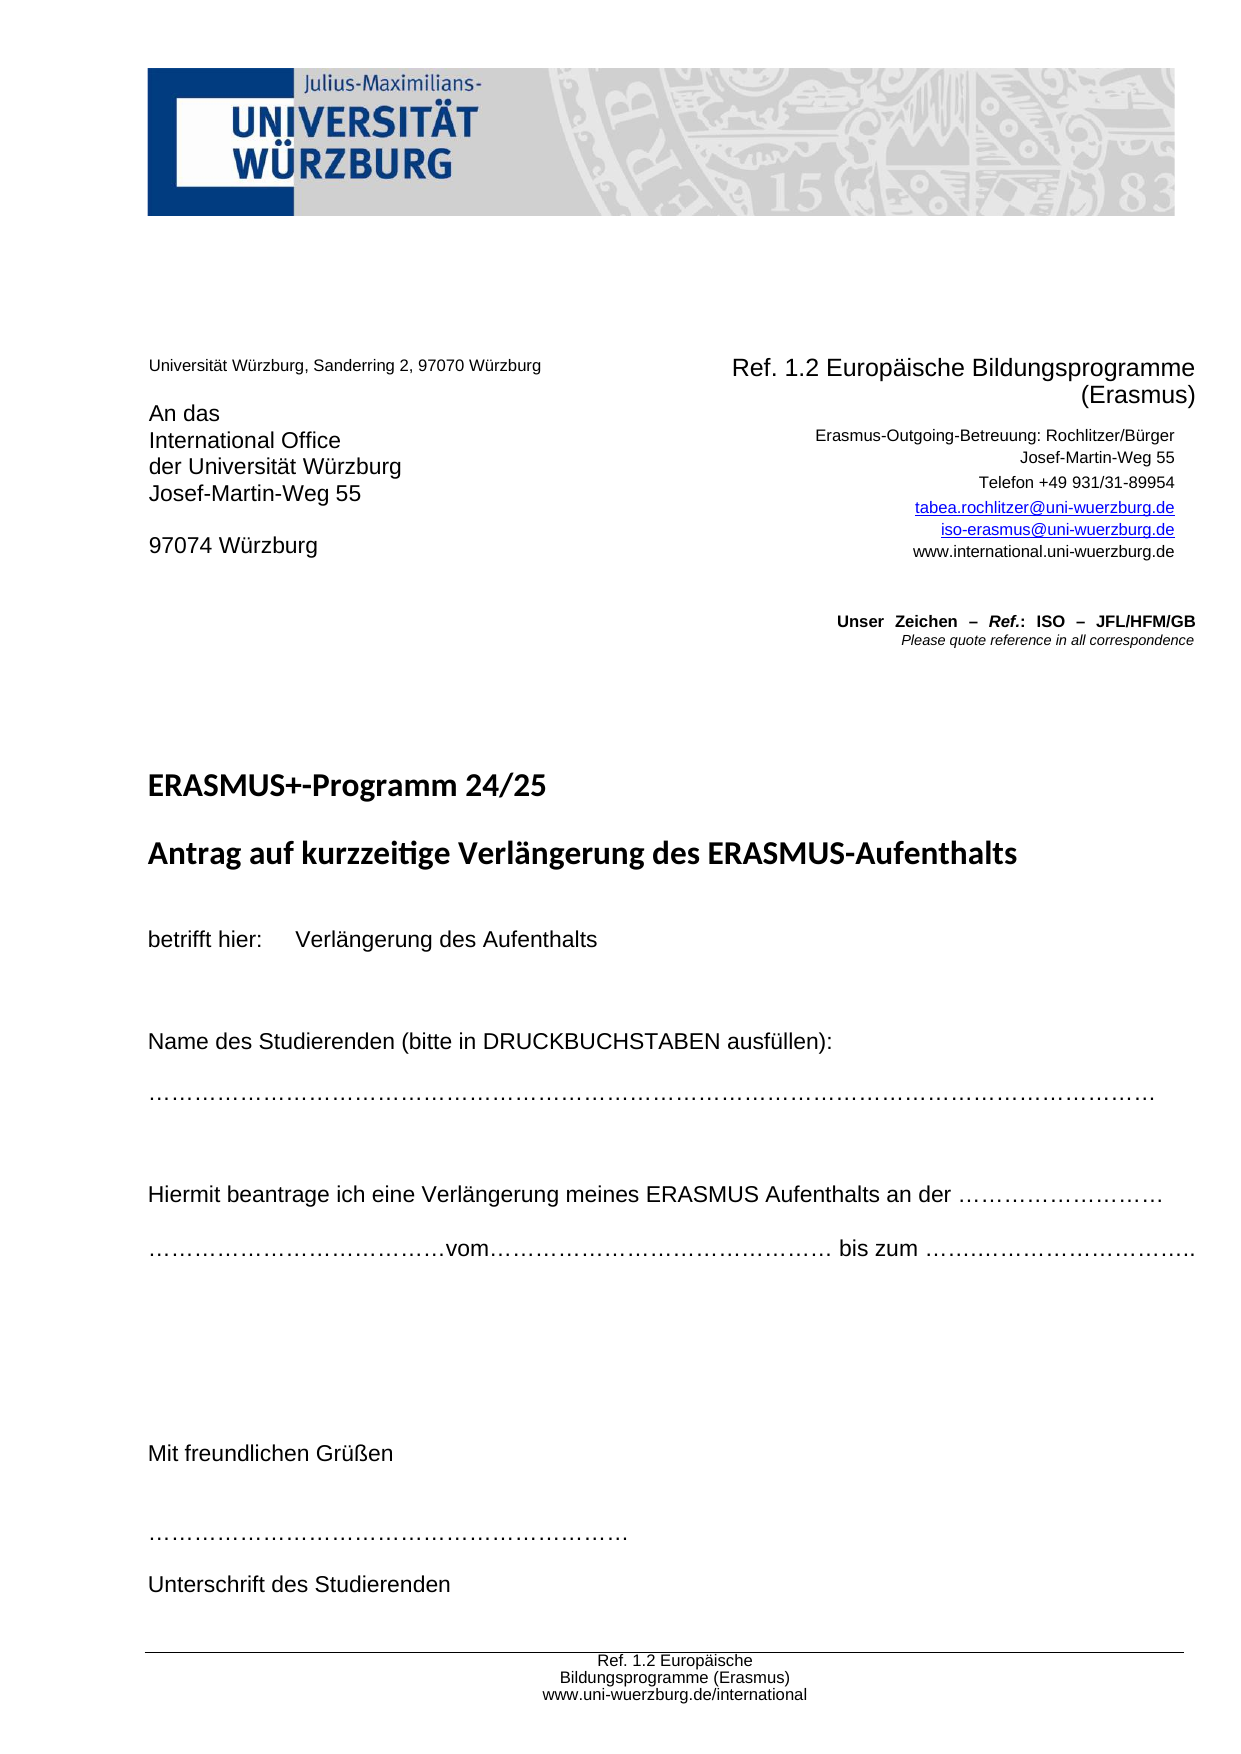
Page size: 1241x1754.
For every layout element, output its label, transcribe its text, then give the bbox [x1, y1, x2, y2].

text ……………………………………………………… Unterschrift des Studierenden [148, 1518, 631, 1598]
text betrifft hier: Verlängerung des Aufenthalts [148, 926, 1207, 952]
picture [147, 68, 1175, 216]
table_header Ref. 1.2 Europäische Bildungsprogramme (Erasmus) Erasmus-Outgoing-Betreuung: Rochlitzer/Bürger Josef-Martin-Weg 55 Telefon +49 931/31-89954 tabea.rochlitzer@uni-wuerzburg.de iso-erasmus@uni-wuerzburg.de www.international.uni-wuerzburg.de Unser Zeichen – Ref.: ISO – JFL/HFM/GB Please quote reference in all correspondence [658, 354, 1196, 661]
text www.uni-wuerzburg.de/international [536, 1687, 813, 1704]
text …………………………………vom……………………………………… bis zum …….……………………….. [148, 1234, 1207, 1261]
subtitle ERASMUS+-Programm 24/25 [148, 764, 1207, 805]
text Name des Studierenden (bitte in DRUCKBUCHSTABEN ausfüllen): [148, 1028, 1207, 1054]
text Hiermit beantrage ich eine Verlängerung meines ERASMUS Aufenthalts an der ……………………… [148, 1181, 1207, 1208]
text Antrag auf kurzzeitige Verlängerung des ERASMUS-Aufenthalts [148, 832, 1207, 872]
text Ref. 1.2 Europäische Bildungsprogramme (Erasmus) [536, 1653, 813, 1687]
text Mit freundlichen Grüßen [148, 1439, 1207, 1466]
table_header Universität Würzburg, Sanderring 2, 97070 Würzburg An das International Office der Universität Würzburg Josef-Martin-Weg 55 97074 Würzburg [128, 354, 658, 661]
text …………………………………………………………………………………………………………………… [148, 1079, 1207, 1106]
